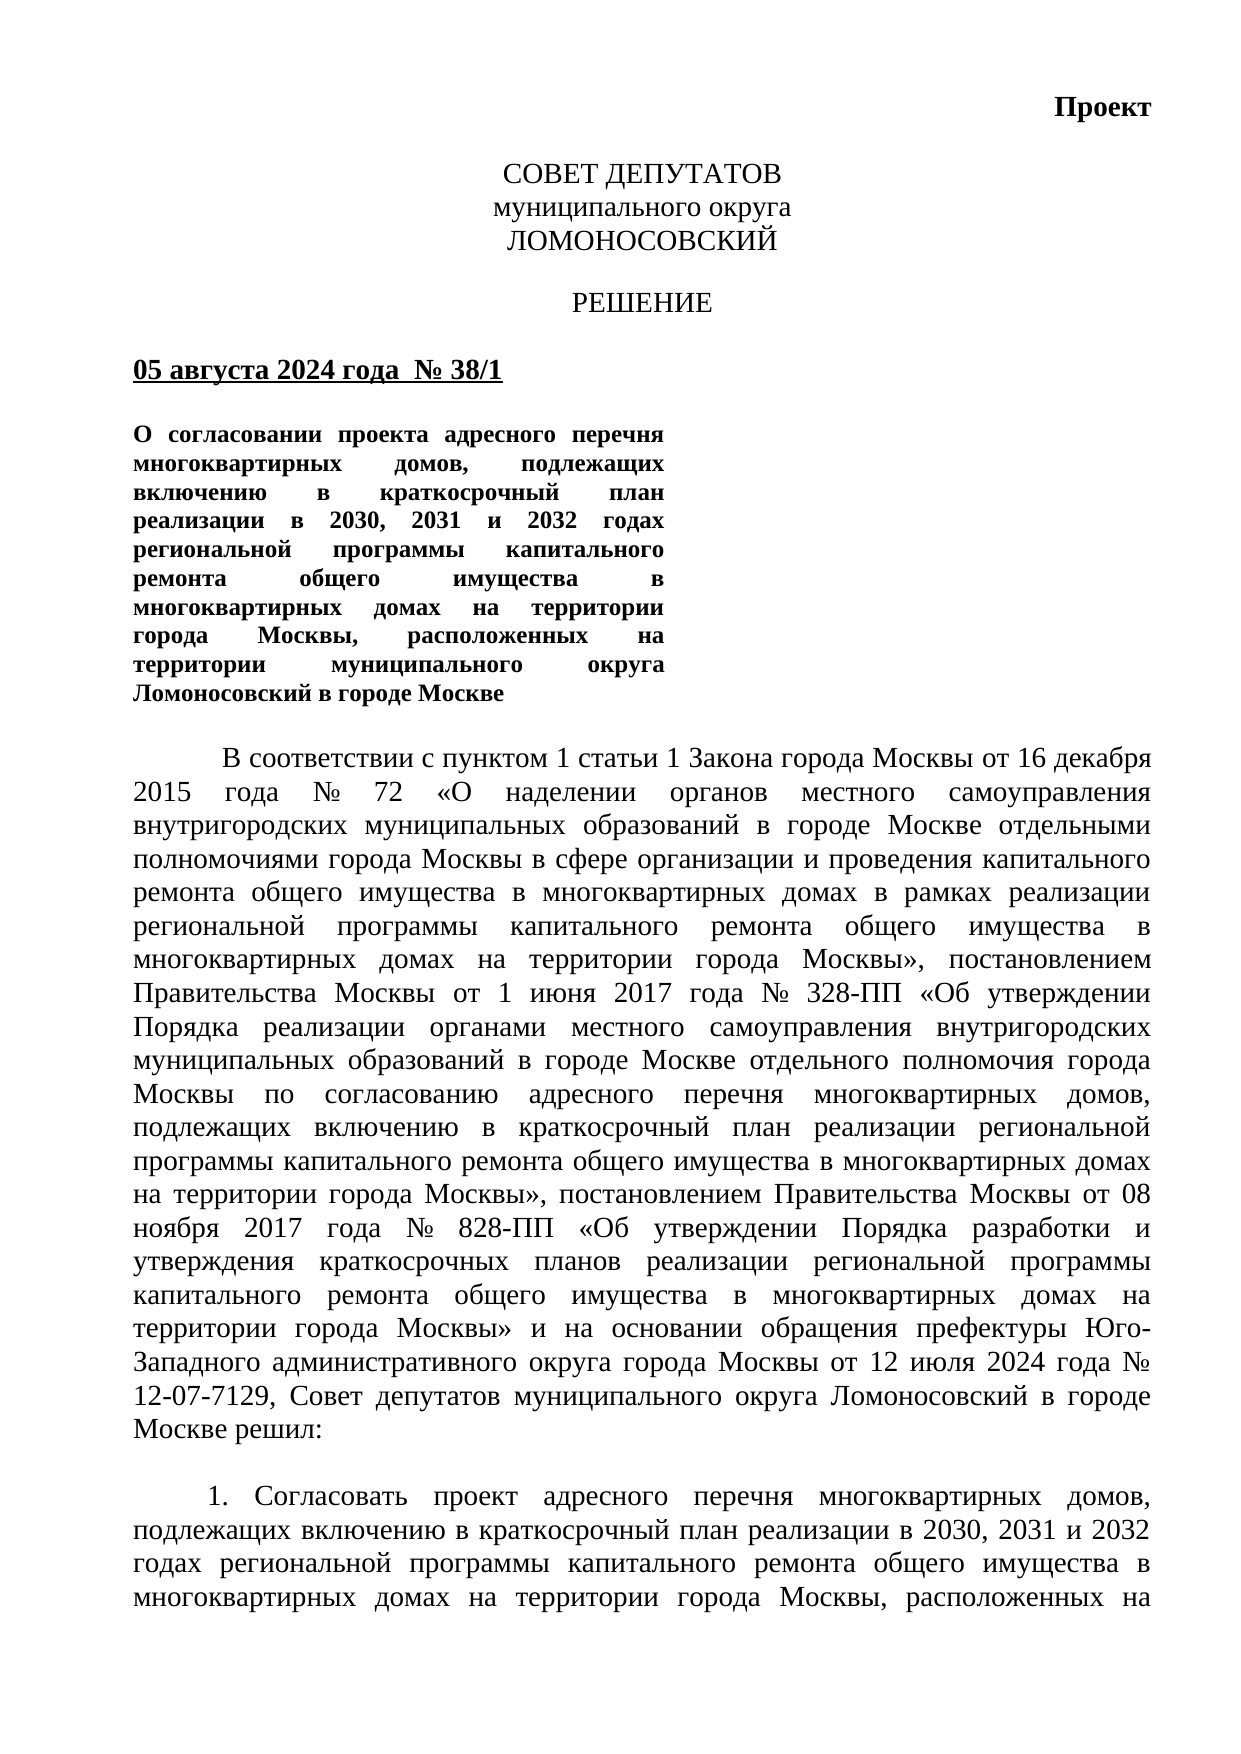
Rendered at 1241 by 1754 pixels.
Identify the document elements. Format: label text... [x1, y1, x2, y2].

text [133, 1478, 1152, 1612]
text Проект [118, 89, 1152, 122]
text 05 августа 2024 года № 38/1 [133, 352, 1152, 386]
text РЕШЕНИЕ [133, 285, 1152, 319]
text СОВЕТ ДЕПУТАТОВ [133, 156, 1152, 189]
text В соответствии с пунктом 1 статьи 1 Закона города Москвы от 16 декабря 2015 года № 72 «О наделении органов местного самоуправления внутригородских муниципальных образований в городе Москве отдельными полномочиями города Москвы в сфере организации и проведения капитального ремонта общего имущества в многоквартирных домах в рамках реализации региональной программы капитального ремонта общего имущества в многоквартирных домах на территории города Москвы», постановлением Правительства Москвы от 1 июня 2017 года № 328-ПП «Об утверждении Порядка реализации органами местного самоуправления внутригородских муниципальных образований в городе Москве отдельного полномочия города Москвы по согласованию адресного перечня многоквартирных домов, подлежащих включению в краткосрочный план реализации региональной программы капитального ремонта общего имущества в многоквартирных домах на территории города Москвы», постановлением Правительства Москвы от 08 ноября 2017 года № 828-ПП «Об утверждении Порядка разработки и утверждения краткосрочных планов реализации региональной программы капитального ремонта общего имущества в многоквартирных домах на территории города Москвы» и на основании обращения префектуры Юго-Западного административного округа города Москвы от 12 июля 2024 года № 12-07-7129, Совет депутатов муниципального округа Ломоносовский в городе Москве решил: [133, 740, 1152, 1445]
text ЛОМОНОСОВСКИЙ [133, 223, 1152, 256]
text муниципального округа [133, 189, 1152, 223]
text О согласовании проекта адресного перечня многоквартирных домов, подлежащих включению в краткосрочный план реализации в 2030, 2031 и 2032 годах региональной программы капитального ремонта общего имущества в многоквартирных домах на территории города Москвы, расположенных на территории муниципального округа Ломоносовский в городе Москве [133, 419, 664, 707]
